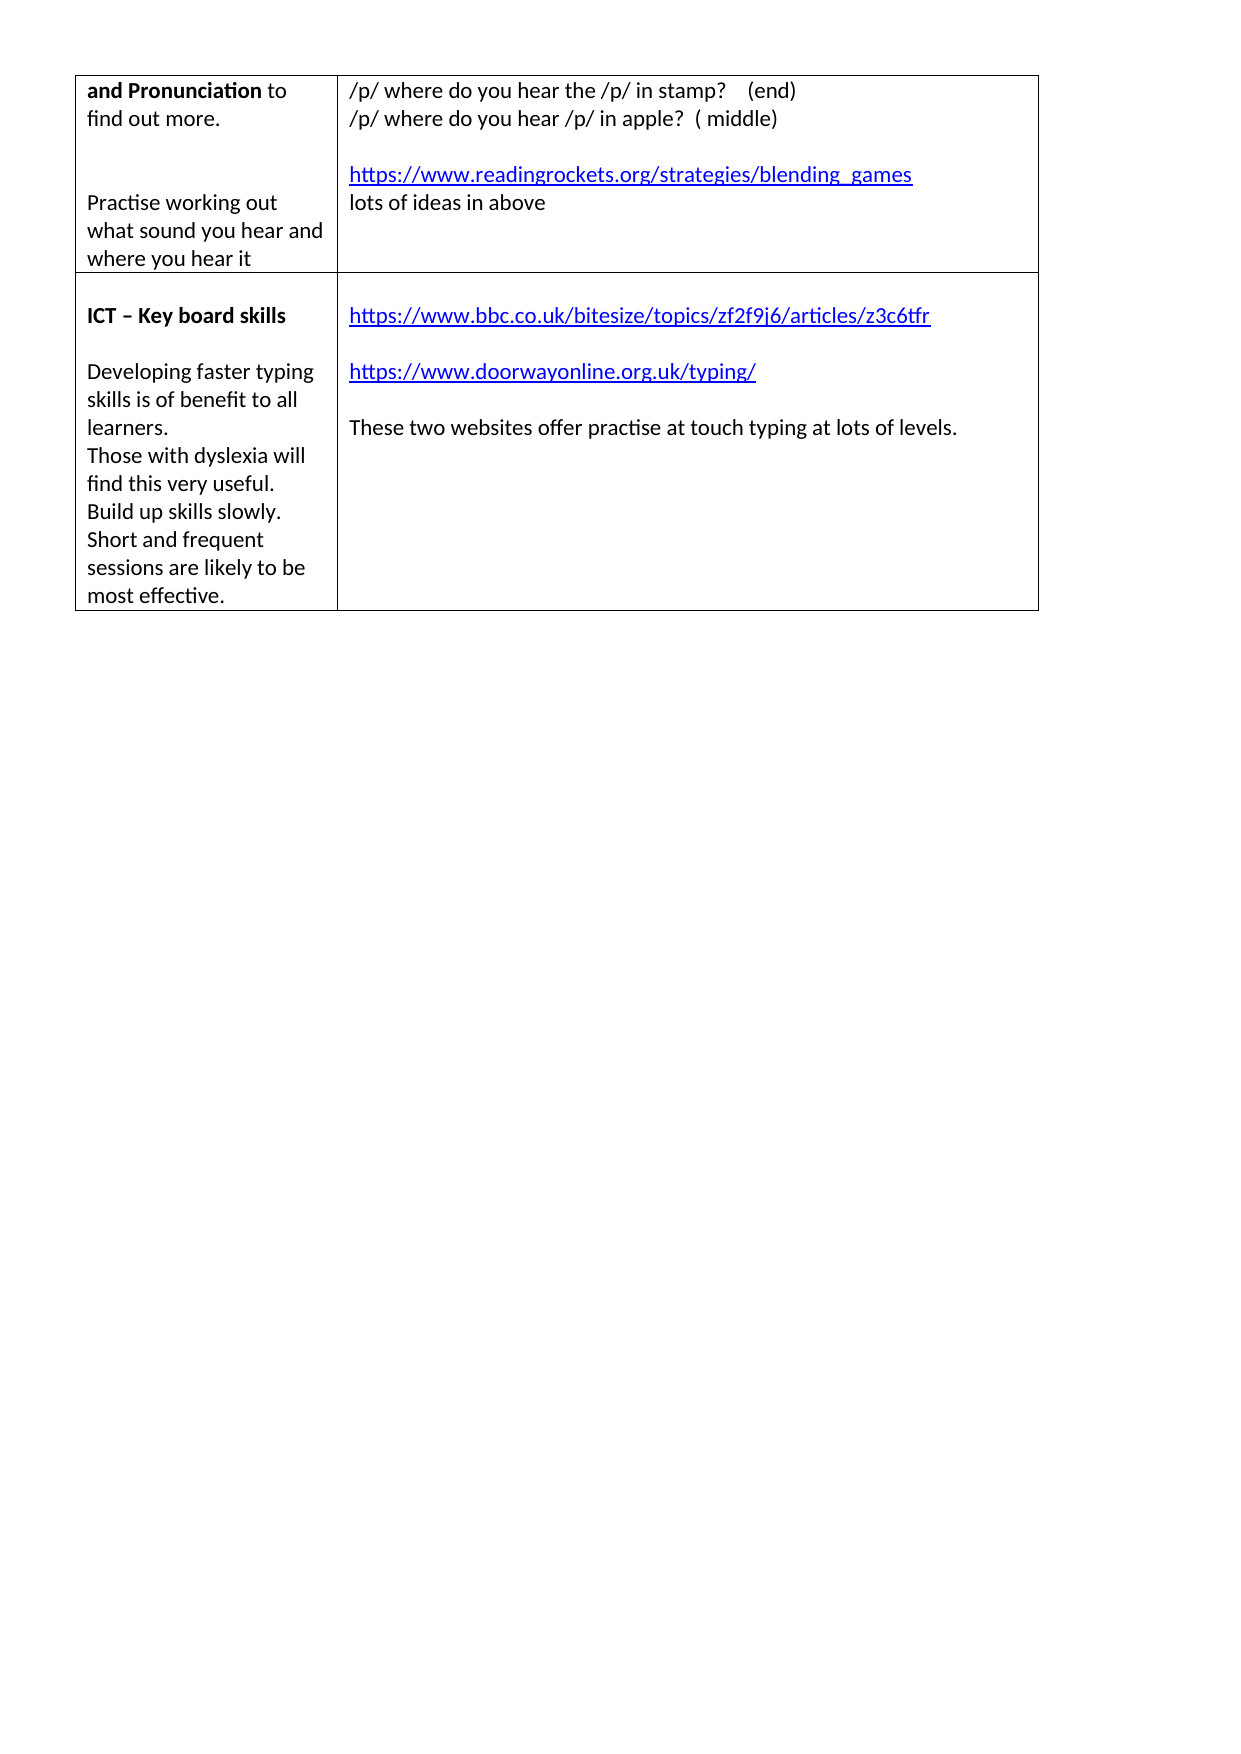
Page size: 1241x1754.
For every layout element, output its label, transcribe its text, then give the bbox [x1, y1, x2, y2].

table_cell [338, 76, 1038, 272]
table_cell ICT – Key board skills Developing faster typing skills is of benefit to all learners. Those with dyslexia will find this very useful. Build up skills slowly. Short and frequent sessions are likely to be most effective. [76, 273, 337, 609]
table_cell https://www.bbc.co.uk/bitesize/topics/zf2f9j6/articles/z3c6tfr https://www.doorwayonline.org.uk/typing/ These two websites offer practise at touch typing at lots of levels. [338, 273, 1038, 609]
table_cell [76, 76, 337, 272]
